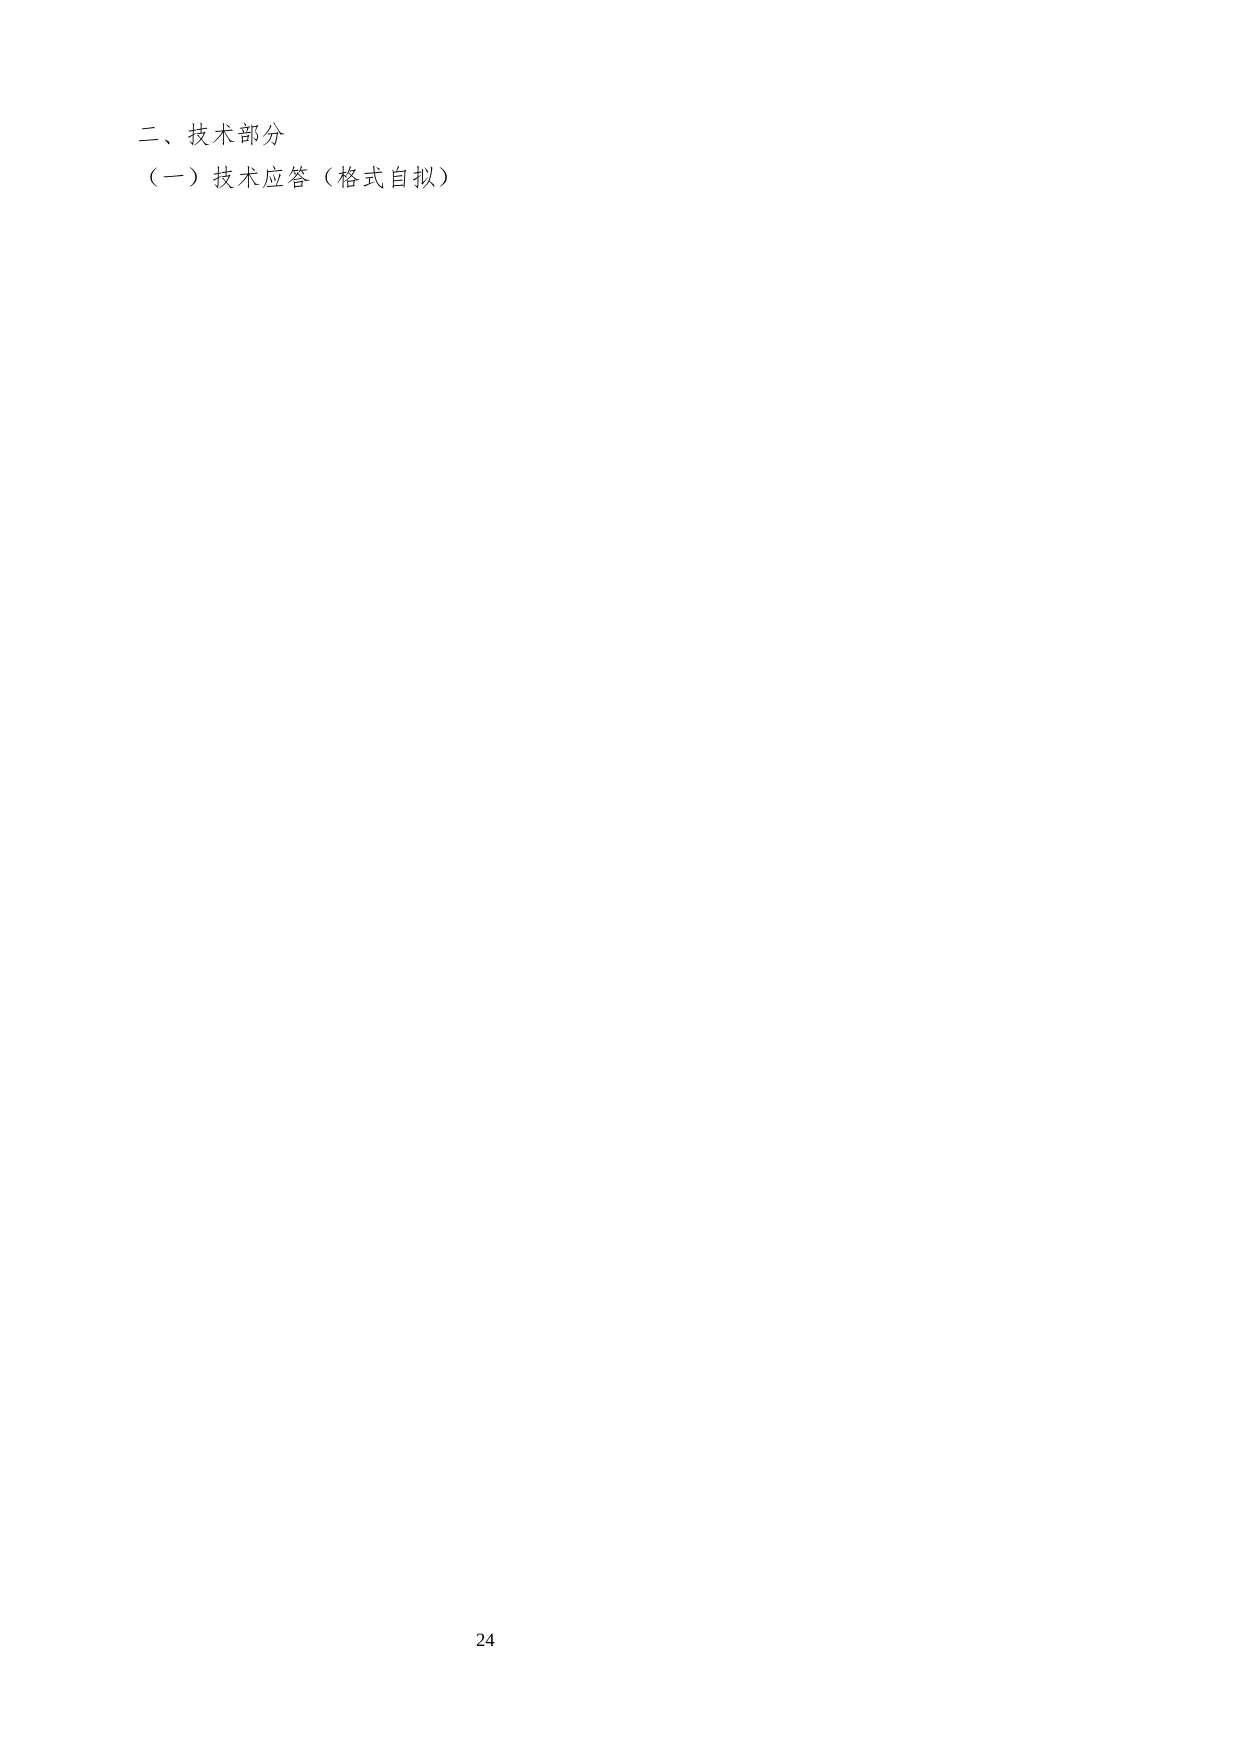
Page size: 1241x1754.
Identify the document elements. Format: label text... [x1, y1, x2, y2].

text （一）技术应答（格式自拟） [136, 161, 1116, 189]
text 二、技术部分 [136, 118, 1116, 147]
